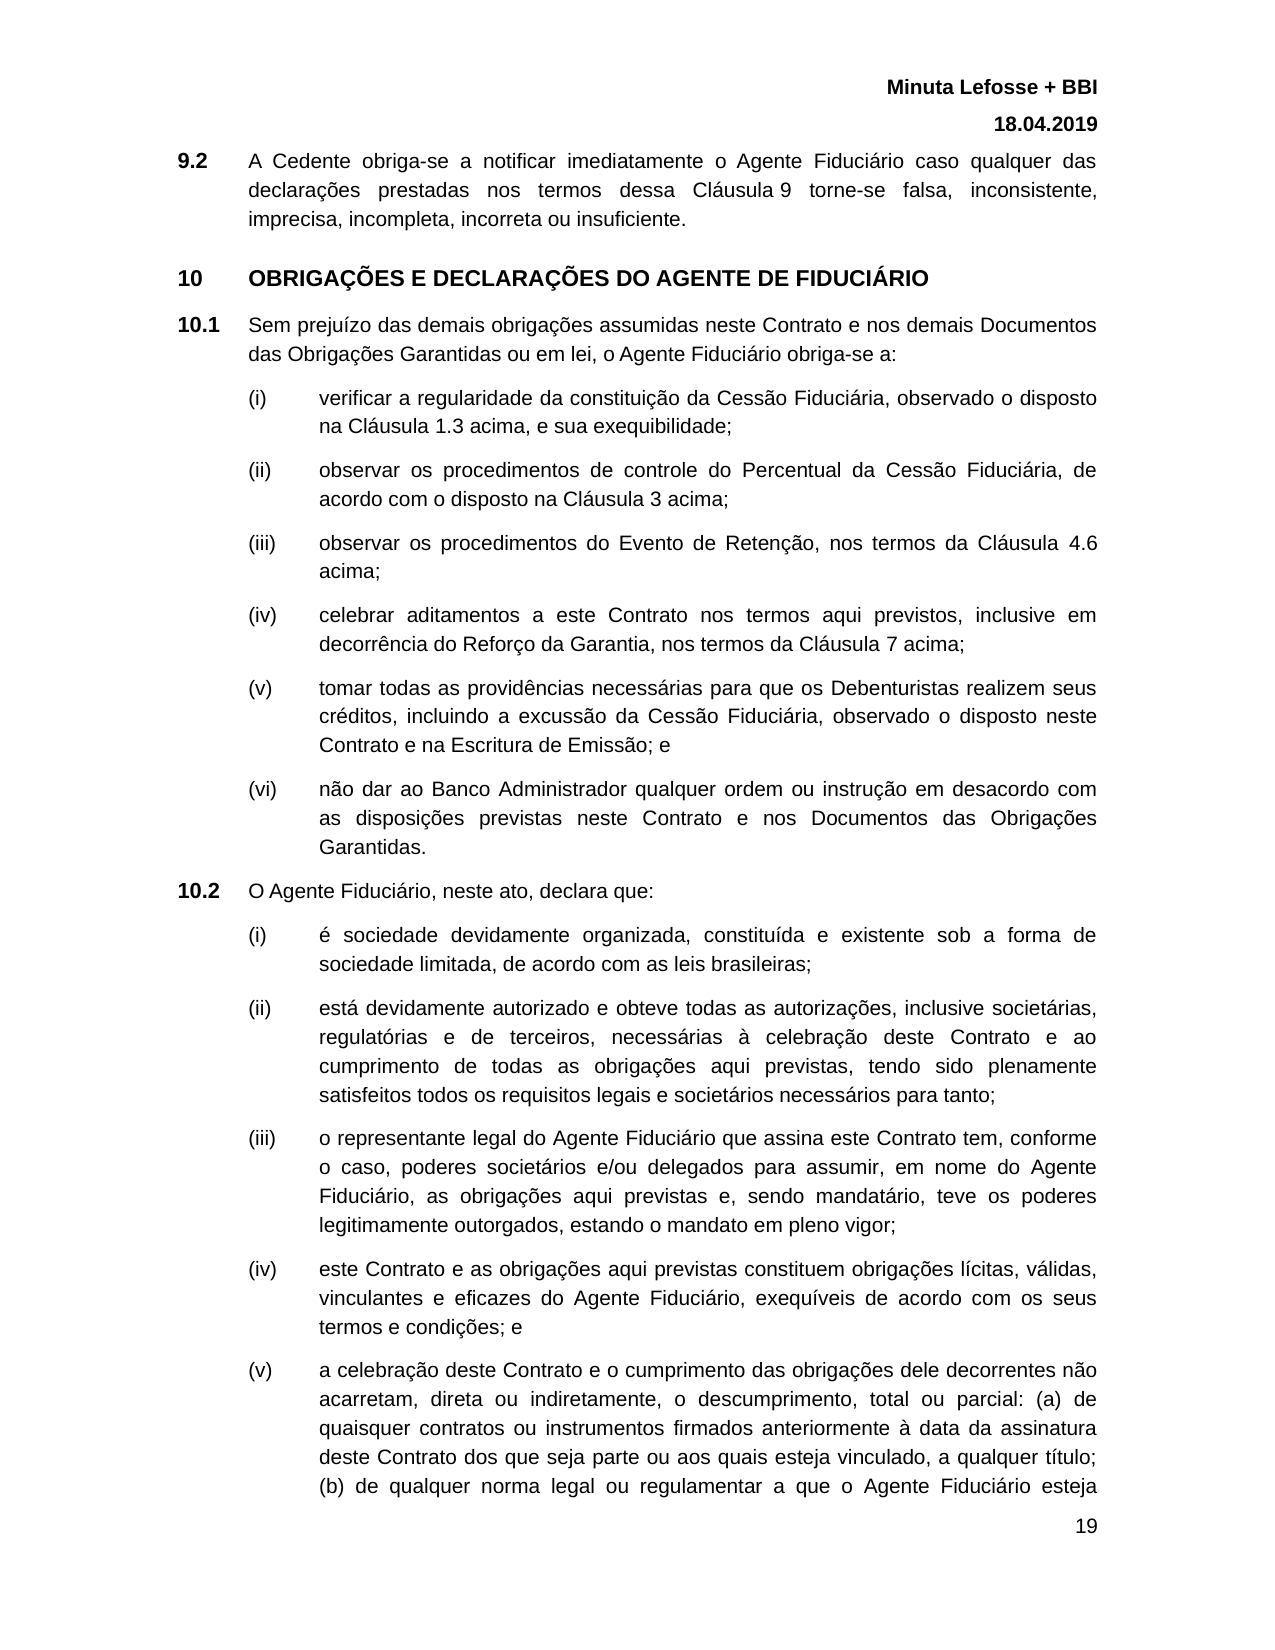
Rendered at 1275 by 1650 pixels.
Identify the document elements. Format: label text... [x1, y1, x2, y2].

text celebrar aditamentos a este Contrato nos termos aqui previstos, inclusive em decorrência do Reforço da Garantia, nos termos da Cláusula 7 acima; [248, 603, 1098, 656]
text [248, 1358, 1098, 1498]
text O Agente Fiduciário, neste ato, declara que: [177, 878, 1098, 903]
text observar os procedimentos de controle do Percentual da Cessão Fiduciária, de acordo com o disposto na Cláusula 3 acima; [248, 458, 1098, 511]
text tomar todas as providências necessárias para que os Debenturistas realizem seus créditos, incluindo a excussão da Cessão Fiduciária, observado o disposto neste Contrato e na Escritura de Emissão; e [248, 675, 1098, 757]
text verificar a regularidade da constituição da Cessão Fiduciária, observado o disposto na Cláusula 1.3 acima, e sua exequibilidade; [248, 385, 1098, 438]
text está devidamente autorizado e obteve todas as autorizações, inclusive societárias, regulatórias e de terceiros, necessárias à celebração deste Contrato e ao cumprimento de todas as obrigações aqui previstas, tendo sido plenamente satisfeitos todos os requisitos legais e societários necessários para tanto; [248, 996, 1098, 1107]
text este Contrato e as obrigações aqui previstas constituem obrigações lícitas, válidas, vinculantes e eficazes do Agente Fiduciário, exequíveis de acordo com os seus termos e condições; e [248, 1257, 1098, 1338]
text não dar ao Banco Administrador qualquer ordem ou instrução em desacordo com as disposições previstas neste Contrato e nos Documentos das Obrigações Garantidas. [248, 777, 1098, 859]
text observar os procedimentos do Evento de Retenção, nos termos da Cláusula 4.6 acima; [248, 530, 1098, 583]
text o representante legal do Agente Fiduciário que assina este Contrato tem, conforme o caso, poderes societários e/ou delegados para assumir, em nome do Agente Fiduciário, as obrigações aqui previstas e, sendo mandatário, teve os poderes legitimamente outorgados, estando o mandato em pleno vigor; [248, 1126, 1098, 1237]
text Sem prejuízo das demais obrigações assumidas neste Contrato e nos demais Documentos das Obrigações Garantidas ou em lei, o Agente Fiduciário obriga-se a: [177, 312, 1098, 366]
text é sociedade devidamente organizada, constituída e existente sob a forma de sociedade limitada, de acordo com as leis brasileiras; [248, 923, 1098, 976]
text Obrigações e Declarações do Agente de Fiduciário [177, 265, 1098, 292]
text A Cedente obriga-se a notificar imediatamente o Agente Fiduciário caso qualquer das declarações prestadas nos termos dessa Cláusula 9 torne-se falsa, inconsistente, imprecisa, incompleta, incorreta ou insuficiente. [177, 148, 1098, 231]
